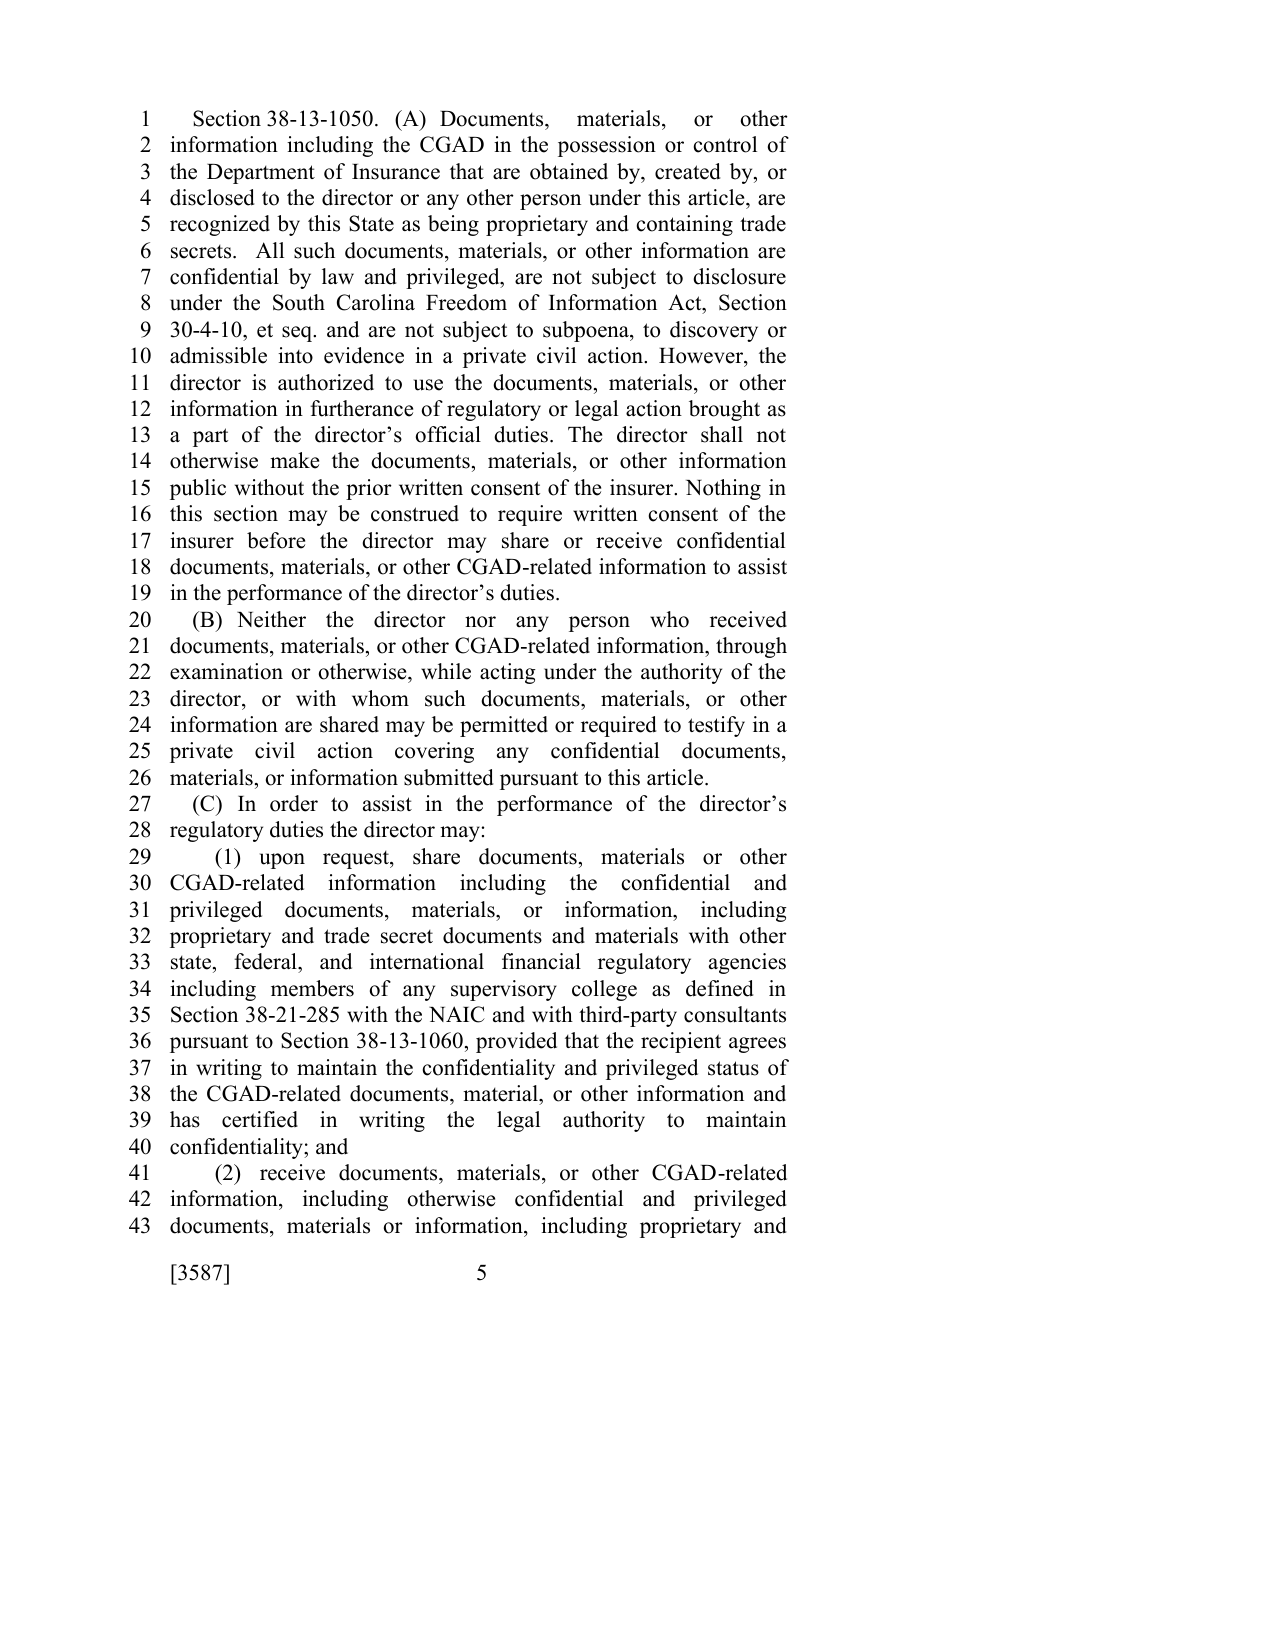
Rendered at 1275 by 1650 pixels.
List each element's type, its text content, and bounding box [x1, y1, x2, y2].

text (1) upon request, share documents, materials or other CGAD-related information including the confidential and privileged documents, materials, or information, including proprietary and trade secret documents and materials with other state, federal, and international financial regulatory agencies including members of any supervisory college as defined in Section 38-21-285 with the NAIC and with third-party consultants pursuant to Section 38-13-1060, provided that the recipient agrees in writing to maintain the confidentiality and privileged status of the CGAD-related documents, material, or other information and has certified in writing the legal authority to maintain confidentiality; and [169, 843, 787, 1159]
text Section 38-13-1050. (A) Documents, materials, or other information including the CGAD in the possession or control of the Department of Insurance that are obtained by, created by, or disclosed to the director or any other person under this article, are recognized by this State as being proprietary and containing trade secrets. All such documents, materials, or other information are confidential by law and privileged, are not subject to disclosure under the South Carolina Freedom of Information Act, Section 30-4-10, et seq. and are not subject to subpoena, to discovery or admissible into evidence in a private civil action. However, the director is authorized to use the documents, materials, or other information in furtherance of regulatory or legal action brought as a part of the director’s official duties. The director shall not otherwise make the documents, materials, or other information public without the prior written consent of the insurer. Nothing in this section may be construed to require written consent of the insurer before the director may share or receive confidential documents, materials, or other CGAD-related information to assist in the performance of the director’s duties. [169, 105, 787, 606]
text (C) In order to assist in the performance of the director’s regulatory duties the director may: [169, 790, 787, 843]
text (B) Neither the director nor any person who received documents, materials, or other CGAD-related information, through examination or otherwise, while acting under the authority of the director, or with whom such documents, materials, or other information are shared may be permitted or required to testify in a private civil action covering any confidential documents, materials, or information submitted pursuant to this article. [169, 606, 787, 790]
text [169, 1159, 787, 1238]
